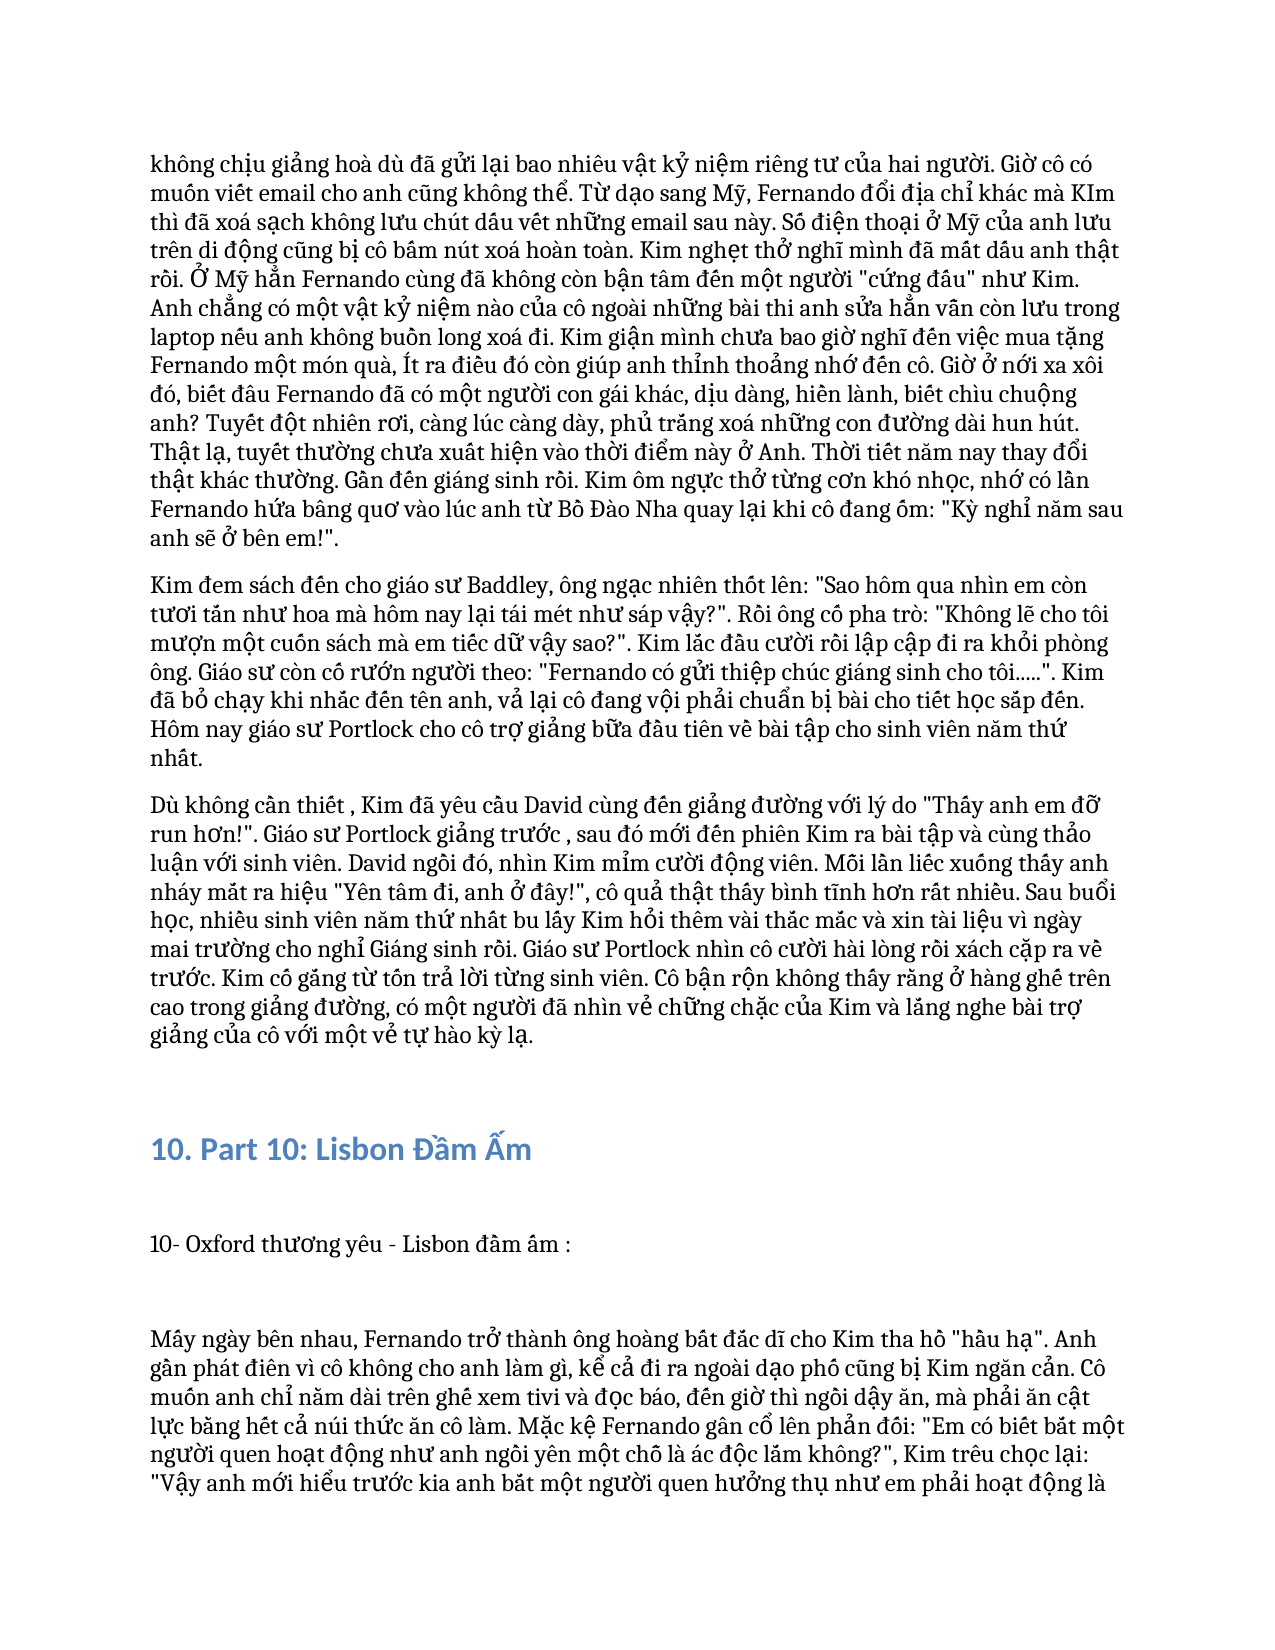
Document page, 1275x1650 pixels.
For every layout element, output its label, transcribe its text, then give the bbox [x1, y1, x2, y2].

text 10- Oxford thương yêu - Lisbon đầm ấm : [150, 1173, 1125, 1259]
subtitle 10. Part 10: Lisbon Đầm Ấm [150, 1128, 1125, 1169]
text Kim đem sách đến cho giáo sư Baddley, ông ngạc nhiên thốt lên: "Sao hôm qua nhìn em còn tươi tắn như hoa mà hôm nay lại tái mét như sáp vậy?". Rồi ông cố pha trò: "Không lẽ cho tôi mượn một cuốn sách mà em tiếc dữ vậy sao?". Kim lắc đầu cười rồi lập cập đi ra khỏi phòng ông. Giáo sư còn cố rướn người theo: "Fernando có gửi thiệp chúc giáng sinh cho tôi.....". Kim đã bỏ chạy khi nhắc đến tên anh, vả lại cô đang vội phải chuẩn bị bài cho tiết học sắp đến. Hôm nay giáo sư Portlock cho cô trợ giảng bữa đầu tiên về bài tập cho sinh viên năm thứ nhất. [150, 571, 1125, 772]
text Dù không cần thiết , Kim đã yêu cầu David cùng đến giảng đường với lý do "Thấy anh em đỡ run hơn!". Giáo sư Portlock giảng trước , sau đó mới đến phiên Kim ra bài tập và cùng thảo luận với sinh viên. David ngồi đó, nhìn Kim mỉm cười động viên. Mỗi lần liếc xuống thấy anh nháy mắt ra hiệu "Yên tâm đi, anh ở đây!", cô quả thật thấy bình tĩnh hơn rất nhiều. Sau buổi học, nhiều sinh viên năm thứ nhất bu lấy Kim hỏi thêm vài thắc mắc và xin tài liệu vì ngày mai trường cho nghỉ Giáng sinh rồi. Giáo sư Portlock nhìn cô cười hài lòng rồi xách cặp ra về trước. Kim cố gắng từ tốn trả lời từng sinh viên. Cô bận rộn không thấy rằng ở hàng ghế trên cao trong giảng đường, có một người đã nhìn vẻ chững chặc của Kim và lắng nghe bài trợ giảng của cô với một vẻ tự hào kỳ lạ. [150, 791, 1125, 1107]
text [150, 1325, 1125, 1498]
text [150, 150, 1125, 552]
